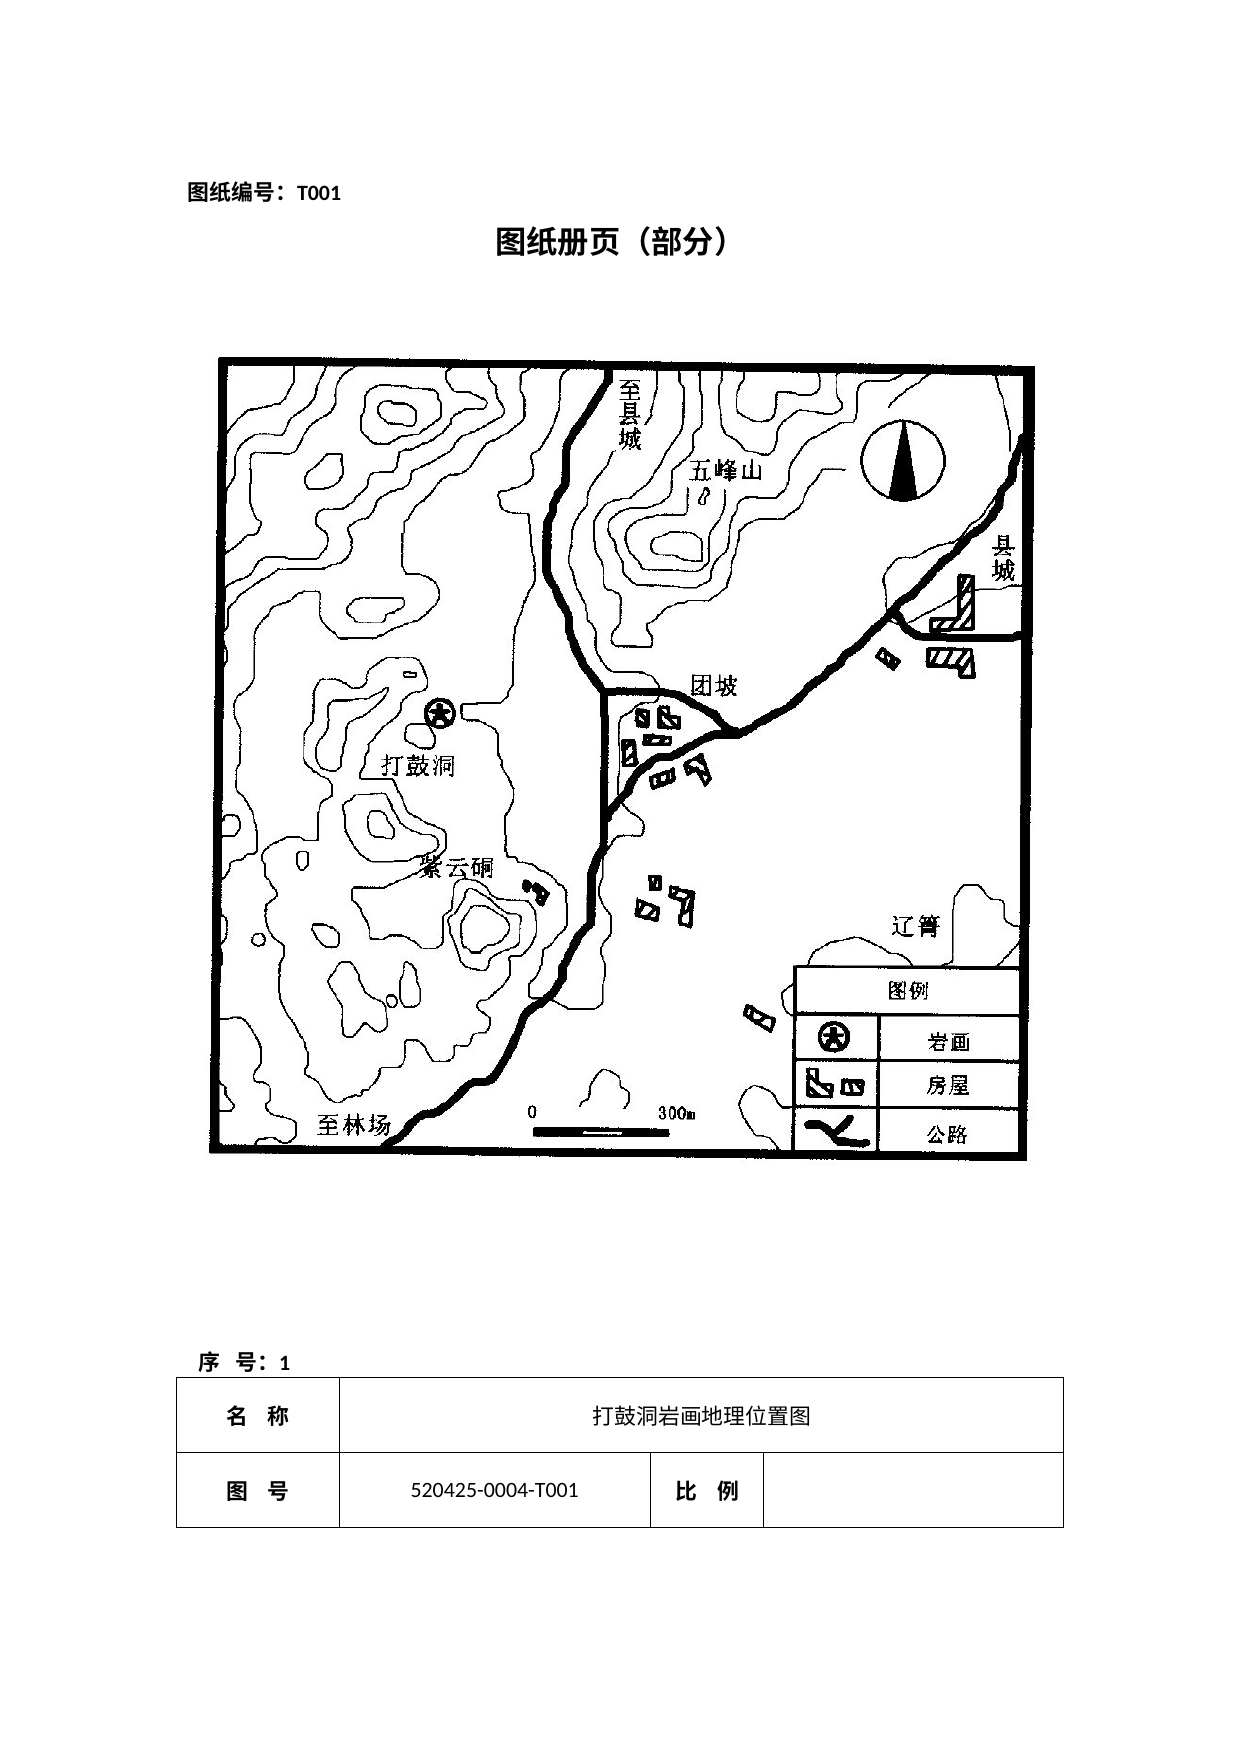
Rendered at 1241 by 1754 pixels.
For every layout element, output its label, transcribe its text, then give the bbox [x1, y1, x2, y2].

table_cell 比 例 [651, 1453, 763, 1527]
text 图纸册页（部分） [187, 207, 1053, 272]
text 图纸编号：T001 [187, 174, 1053, 207]
table_header 打鼓洞岩画地理位置图 [340, 1378, 1063, 1452]
table_cell 520425-0004-T001 [340, 1453, 650, 1527]
text 序 号：1 [187, 1344, 1053, 1377]
picture [203, 350, 1037, 1171]
table_cell [764, 1453, 1063, 1527]
table_header 名 称 [177, 1378, 339, 1452]
table_cell 图 号 [177, 1453, 339, 1527]
